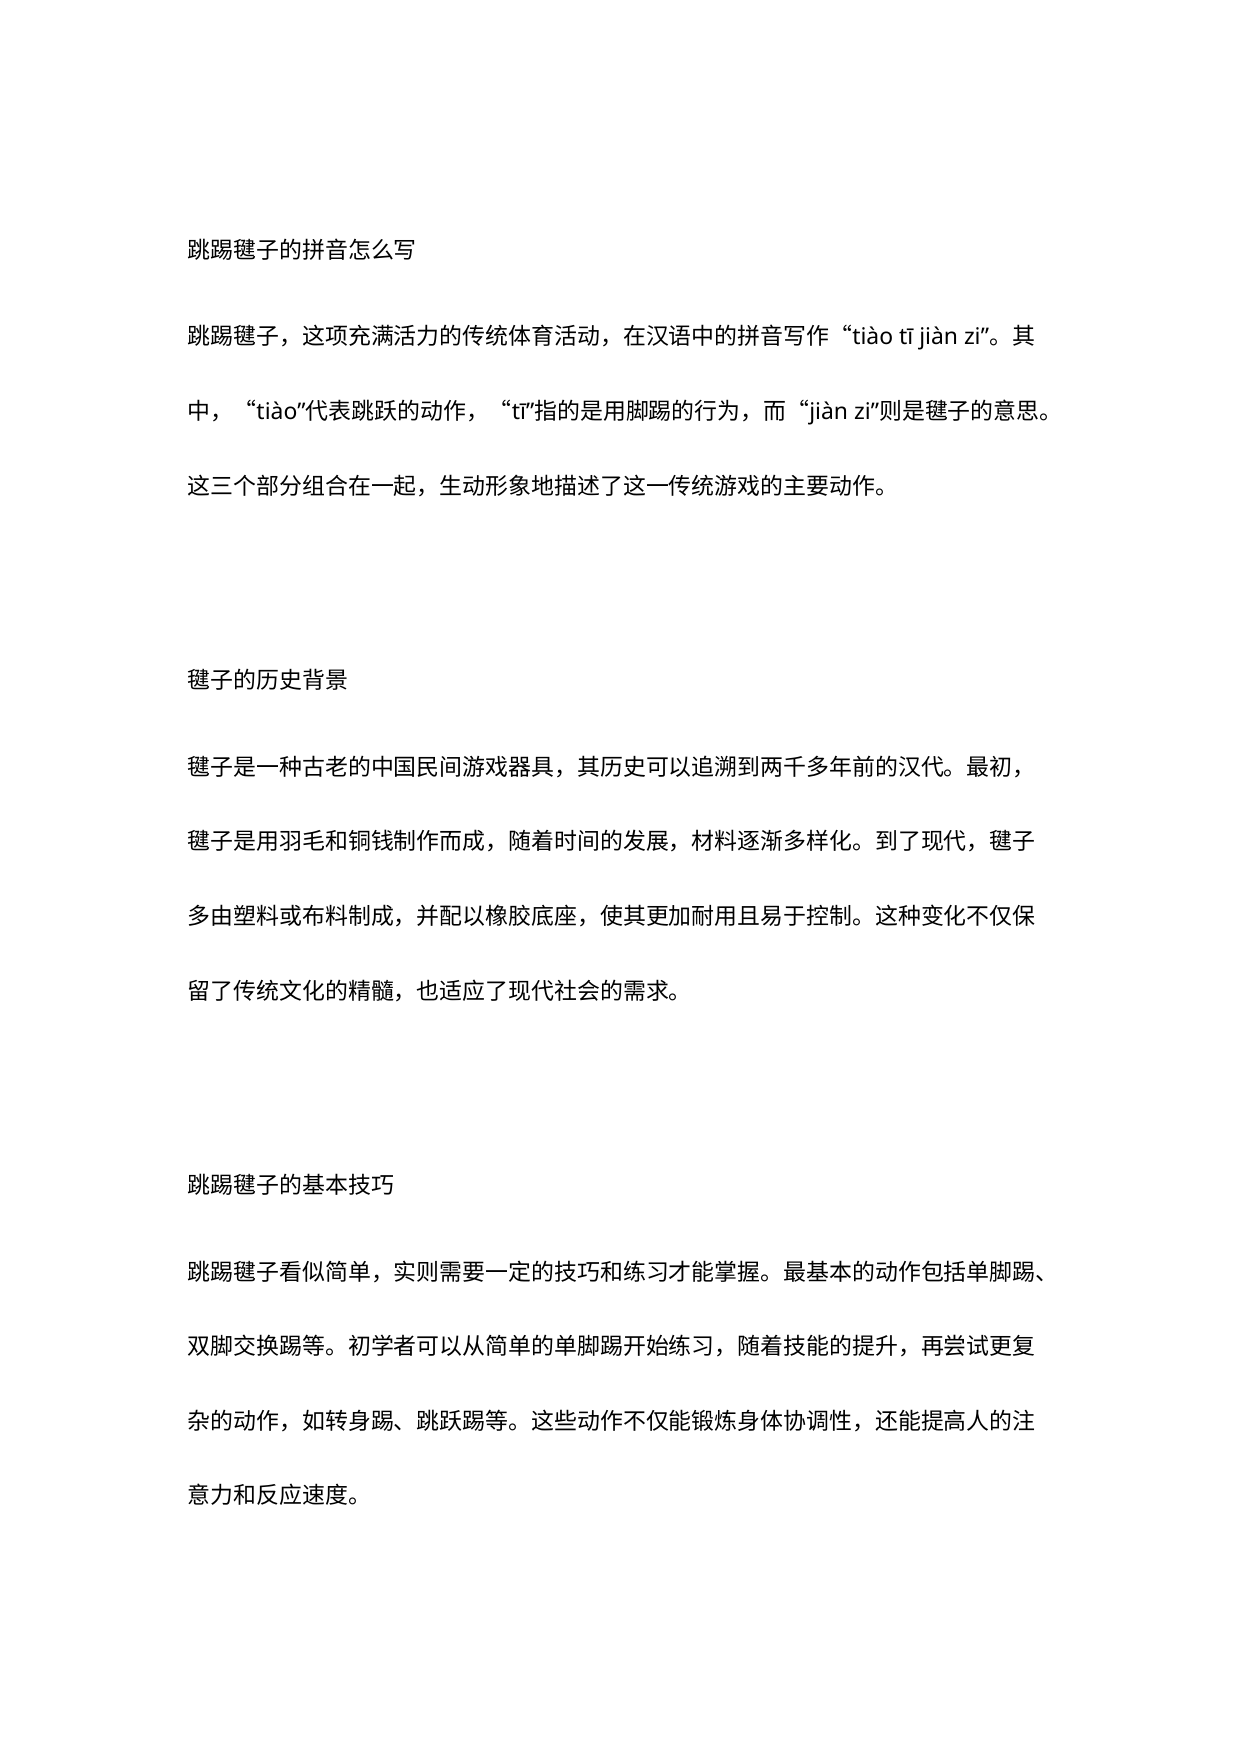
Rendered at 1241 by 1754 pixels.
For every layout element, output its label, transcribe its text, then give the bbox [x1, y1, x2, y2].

text 毽子是一种古老的中国民间游戏器具，其历史可以追溯到两千多年前的汉代。最初，毽子是用羽毛和铜钱制作而成，随着时间的发展，材料逐渐多样化。到了现代，毽子多由塑料或布料制成，并配以橡胶底座，使其更加耐用且易于控制。这种变化不仅保留了传统文化的精髓，也适应了现代社会的需求。 [187, 733, 1053, 1022]
text 跳踢毽子的基本技巧 [187, 1151, 1053, 1216]
text 毽子的历史背景 [187, 646, 1053, 711]
text 跳踢毽子，这项充满活力的传统体育活动，在汉语中的拼音写作“tiào tī jiàn zi”。其中，“tiào”代表跳跃的动作，“tī”指的是用脚踢的行为，而“jiàn zi”则是毽子的意思。这三个部分组合在一起，生动形象地描述了这一传统游戏的主要动作。 [187, 302, 1053, 517]
text 跳踢毽子的拼音怎么写 [187, 216, 1053, 281]
text 跳踢毽子看似简单，实则需要一定的技巧和练习才能掌握。最基本的动作包括单脚踢、双脚交换踢等。初学者可以从简单的单脚踢开始练习，随着技能的提升，再尝试更复杂的动作，如转身踢、跳跃踢等。这些动作不仅能锻炼身体协调性，还能提高人的注意力和反应速度。 [187, 1237, 1053, 1527]
